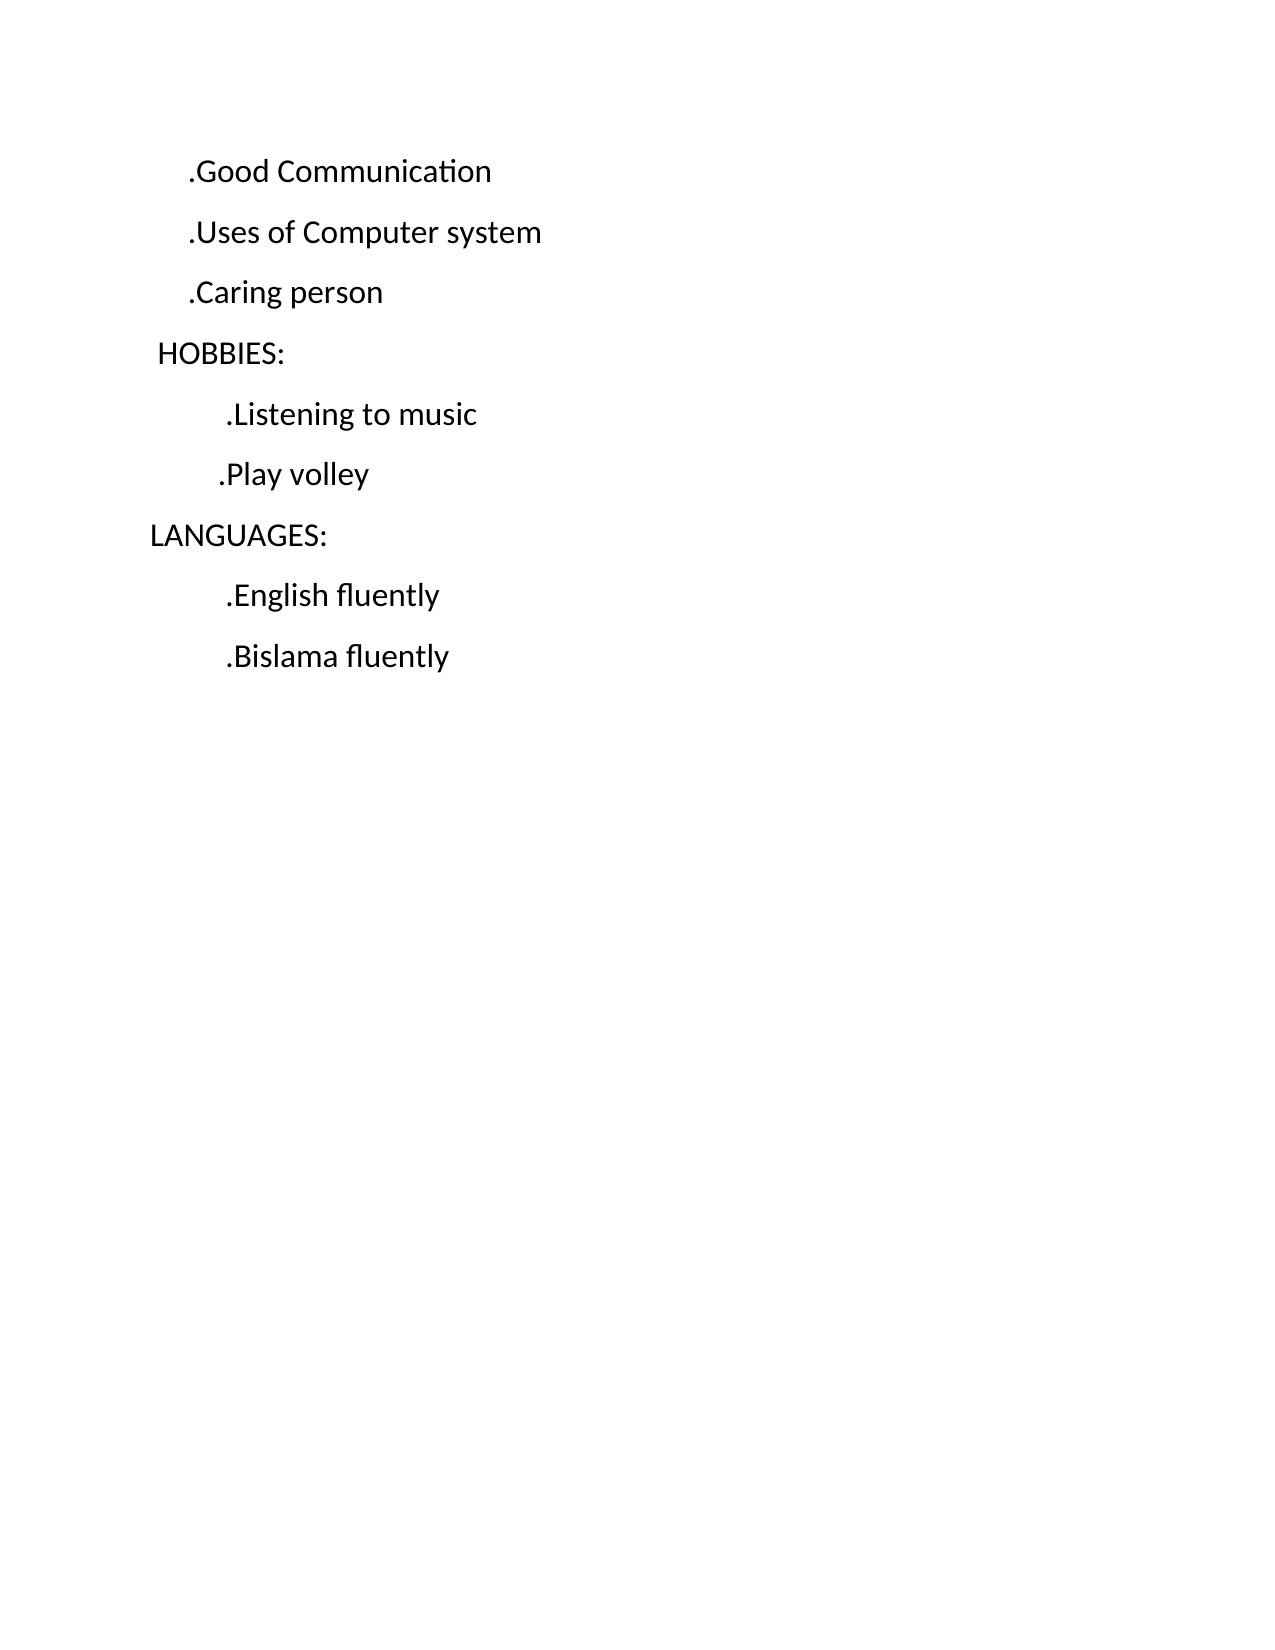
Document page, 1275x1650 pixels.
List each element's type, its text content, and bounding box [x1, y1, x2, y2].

text .English fluently [150, 574, 1125, 615]
text .Bislama fluently [150, 635, 1125, 676]
text .Play volley [150, 453, 1125, 494]
text .Good Communication [150, 150, 1125, 191]
text .Uses of Computer system [150, 211, 1125, 251]
text HOBBIES: [150, 332, 1125, 373]
text .Caring person [150, 271, 1125, 312]
text .Listening to music [150, 392, 1125, 433]
text LANGUAGES: [150, 514, 1125, 554]
